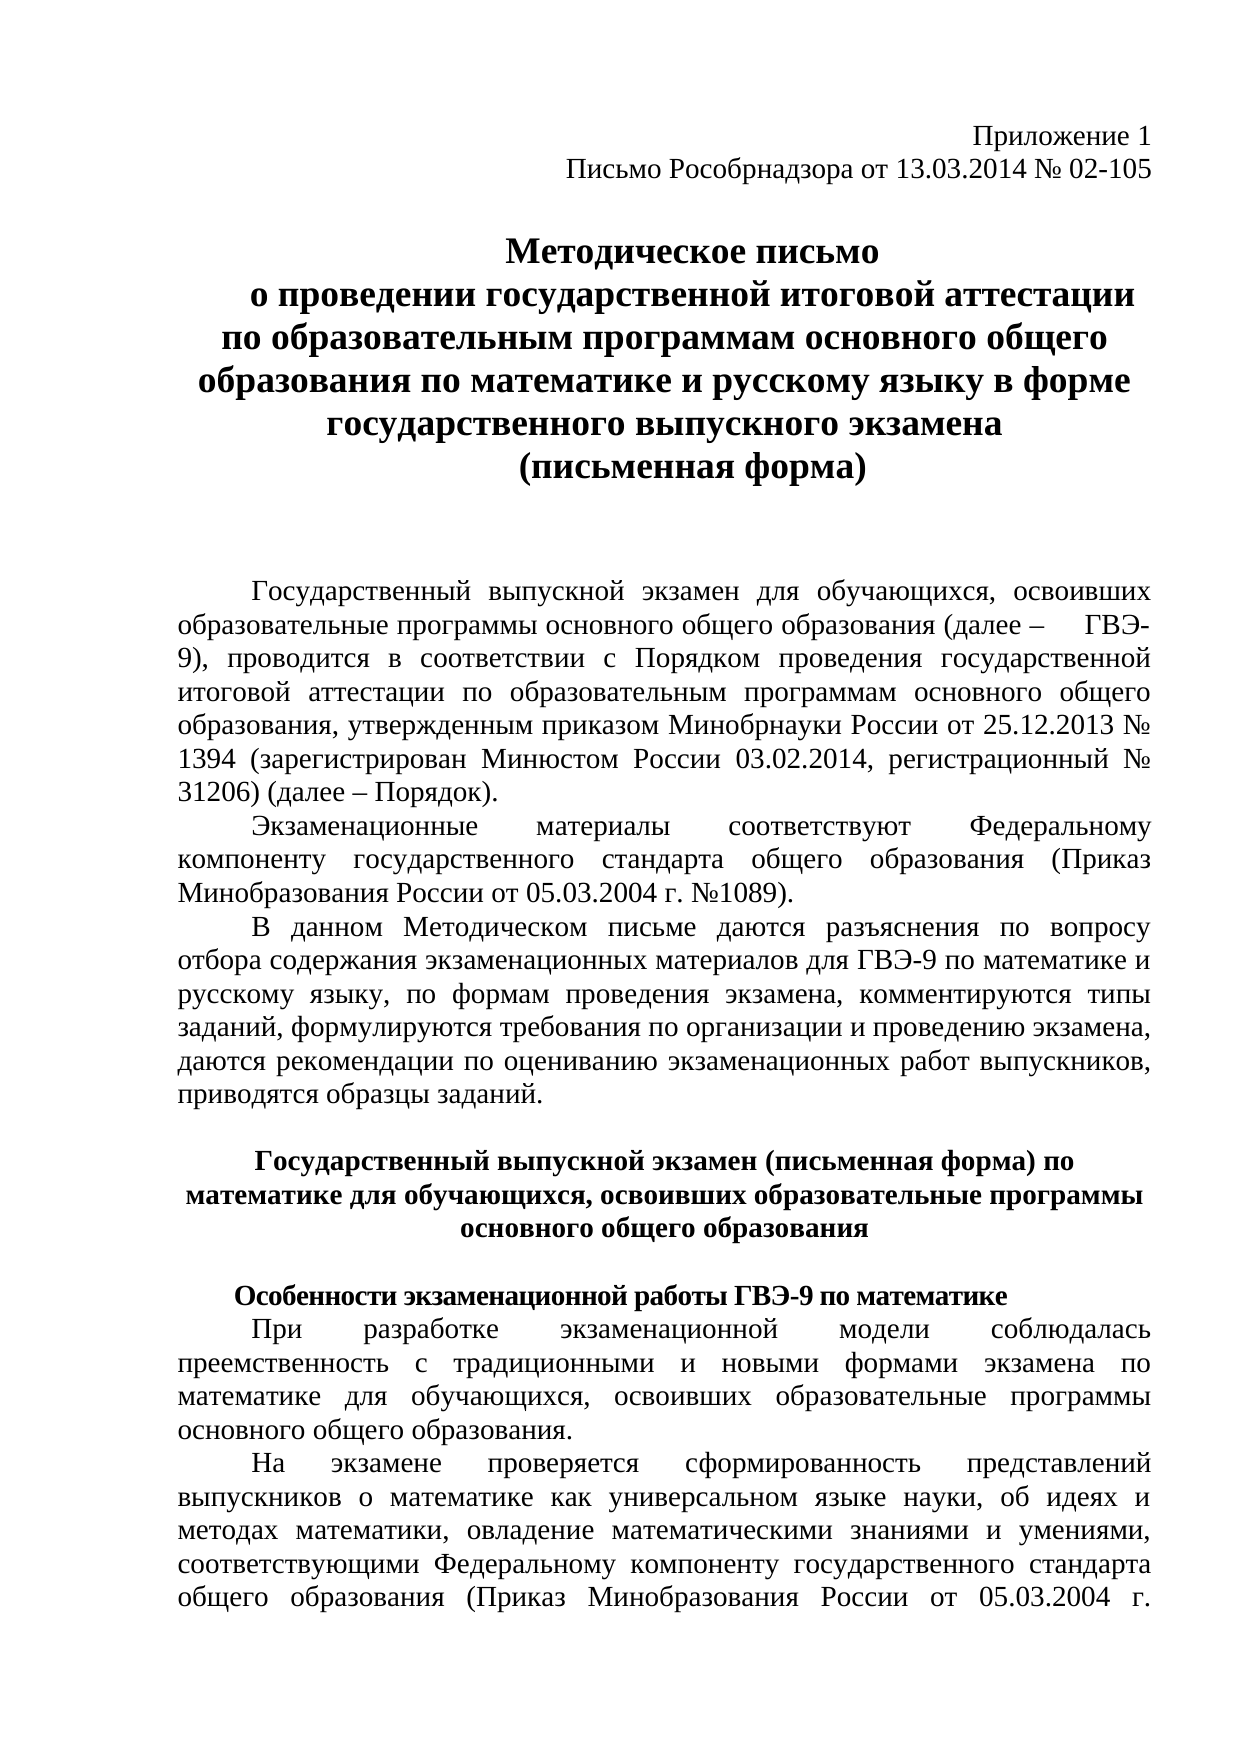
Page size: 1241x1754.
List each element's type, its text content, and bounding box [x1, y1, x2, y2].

text (письменная форма) [177, 444, 1152, 487]
text Особенности экзаменационной работы ГВЭ-9 по математике [177, 1278, 1152, 1311]
text Методическое письмо [177, 228, 1152, 271]
text о проведении государственной итоговой аттестации по образовательным программам основного общего образования по математике и русскому языку в форме государственного выпускного экзамена [177, 271, 1152, 444]
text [177, 1445, 1152, 1613]
text Экзаменационные материалы соответствуют Федеральному компоненту государственного стандарта общего образования (Приказ Минобразования России от 05.03.2004 г. №1089). [177, 808, 1152, 909]
text Государственный выпускной экзамен для обучающихся, освоивших образовательные программы основного общего образования (далее – ГВЭ-9), проводится в соответствии с Порядком проведения государственной итоговой аттестации по образовательным программам основного общего образования, утвержденным приказом Минобрнауки России от 25.12.2013 № 1394 (зарегистрирован Минюстом России 03.02.2014, регистрационный № 31206) (далее – Порядок). [177, 573, 1152, 808]
text Письмо Рособрнадзора от 13.03.2014 № 02-105 [177, 152, 1152, 185]
text При разработке экзаменационной модели соблюдалась преемственность с традиционными и новыми формами экзамена по математике для обучающихся, освоивших образовательные программы основного общего образования. [177, 1311, 1152, 1445]
text Приложение 1 [177, 118, 1152, 152]
text В данном Методическом письме даются разъяснения по вопросу отбора содержания экзаменационных материалов для ГВЭ-9 по математике и русскому языку, по формам проведения экзамена, комментируются типы заданий, формулируются требования по организации и проведению экзамена, даются рекомендации по оцениванию экзаменационных работ выпускников, приводятся образцы заданий. [177, 909, 1152, 1110]
text Государственный выпускной экзамен (письменная форма) по математике для обучающихся, освоивших образовательные программы основного общего образования [177, 1143, 1152, 1244]
